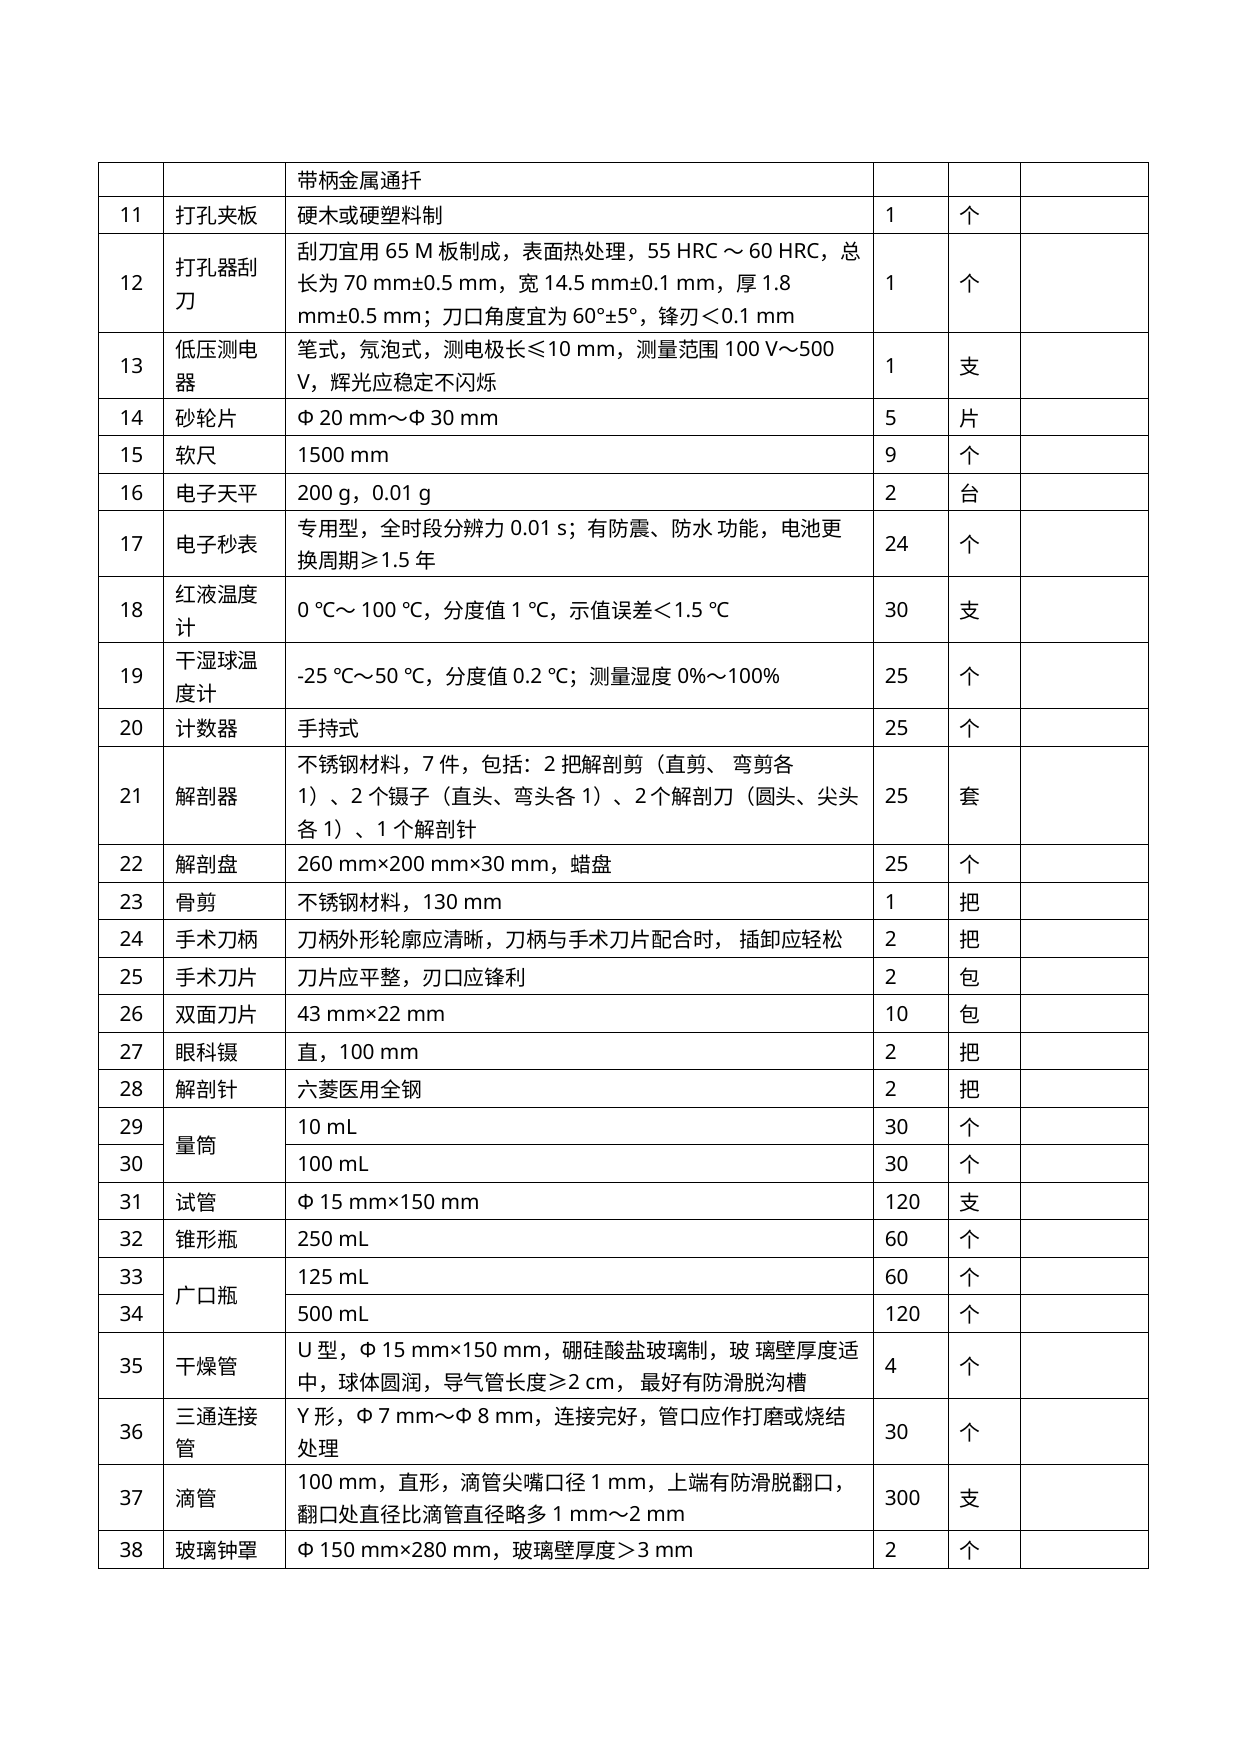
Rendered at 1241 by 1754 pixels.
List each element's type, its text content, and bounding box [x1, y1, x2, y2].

table_cell 2 [874, 1033, 948, 1069]
table_cell 刀片应平整，刃口应锋利 [286, 958, 873, 994]
table_cell [1021, 1033, 1148, 1069]
table_cell 手术刀柄 [164, 920, 285, 957]
table_cell 量筒 [164, 1108, 285, 1182]
table_cell [1021, 958, 1148, 994]
table_cell 2 [874, 163, 948, 196]
table_cell 支 [949, 1183, 1020, 1219]
table_cell [1021, 1183, 1148, 1219]
table_cell 15 [99, 436, 163, 473]
table_cell [1021, 333, 1148, 398]
table_cell 软尺 [164, 436, 285, 473]
table_cell 1 [874, 197, 948, 233]
table_cell 双面刀片 [164, 995, 285, 1032]
table_cell 把 [949, 883, 1020, 919]
table_cell 120 [874, 1295, 948, 1332]
table_cell [1021, 1465, 1148, 1530]
table_cell 个 [949, 1295, 1020, 1332]
table_cell 支 [949, 577, 1020, 642]
table_cell 直，100 mm [286, 1033, 873, 1069]
table_cell 套 [949, 747, 1020, 844]
table_cell 100 mm，直形，滴管尖嘴口径 1 mm，上端有防滑脱翻口，翻口处直径比滴管直径略多 1 mm～2 mm [286, 1465, 873, 1530]
table_cell 手术刀片 [164, 958, 285, 994]
table_cell 个 [949, 234, 1020, 332]
table_cell 解剖针 [164, 1070, 285, 1107]
table_cell 专用型，全时段分辨力 0.01 s；有防震、防水 功能，电池更换周期≥1.5 年 [286, 511, 873, 576]
table_cell 打孔器刮刀 [164, 234, 285, 332]
table_cell 120 [874, 1183, 948, 1219]
table_cell 17 [99, 511, 163, 576]
table_cell 广口瓶 [164, 1258, 285, 1332]
table_cell 60 [874, 1258, 948, 1294]
table_cell 个 [949, 1399, 1020, 1464]
table_cell 支 [949, 333, 1020, 398]
table_cell 43 mm×22 mm [286, 995, 873, 1032]
table_cell 套 [949, 163, 1020, 196]
table_cell 个 [949, 1531, 1020, 1567]
table_cell Φ 150 mm×280 mm，玻璃壁厚度＞3 mm [286, 1531, 873, 1567]
table_cell [1021, 920, 1148, 957]
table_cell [286, 163, 873, 196]
table_cell 个 [949, 511, 1020, 576]
table_cell 500 mL [286, 1295, 873, 1332]
table_cell 31 [99, 1183, 163, 1219]
table_cell 23 [99, 883, 163, 919]
table_cell 125 mL [286, 1258, 873, 1294]
table_cell 计数器 [164, 709, 285, 746]
table_cell 三通连接管 [164, 1399, 285, 1464]
table_cell 22 [99, 845, 163, 882]
table_cell [1021, 1145, 1148, 1182]
table_cell 19 [99, 643, 163, 708]
table_cell Y 形，Φ 7 mm～Φ 8 mm，连接完好，管口应作打磨或烧结处理 [286, 1399, 873, 1464]
table_cell 试管 [164, 1183, 285, 1219]
table_cell 电子天平 [164, 474, 285, 510]
table_cell [1021, 163, 1148, 196]
table_cell 21 [99, 747, 163, 844]
table_cell 14 [99, 399, 163, 435]
table_cell 30 [874, 577, 948, 642]
table_cell 红液温度计 [164, 577, 285, 642]
table_cell 250 mL [286, 1220, 873, 1257]
table_cell 解剖盘 [164, 845, 285, 882]
table_cell 100 mL [286, 1145, 873, 1182]
table_cell 把 [949, 1033, 1020, 1069]
table_cell -25 ℃～50 ℃，分度值 0.2 ℃；测量湿度 0%～100% [286, 643, 873, 708]
table_cell 25 [874, 709, 948, 746]
table_cell 10 [99, 163, 163, 196]
table_cell [1021, 436, 1148, 473]
table_cell 260 mm×200 mm×30 mm，蜡盘 [286, 845, 873, 882]
table_cell [1021, 1220, 1148, 1257]
table_cell 37 [99, 1465, 163, 1530]
table_cell 26 [99, 995, 163, 1032]
table_cell 干燥管 [164, 1333, 285, 1398]
table_cell 眼科镊 [164, 1033, 285, 1069]
table_cell [1021, 577, 1148, 642]
table_cell 刀柄外形轮廓应清晰，刀柄与手术刀片配合时， 插卸应轻松 [286, 920, 873, 957]
table_cell [1021, 1258, 1148, 1294]
table_cell [1021, 197, 1148, 233]
table_cell 2 [874, 920, 948, 957]
table_cell [1021, 845, 1148, 882]
table_cell [1021, 399, 1148, 435]
table_cell 200 g，0.01 g [286, 474, 873, 510]
table_cell 刮刀宜用 65 M 板制成，表面热处理，55 HRC ～ 60 HRC，总长为 70 mm±0.5 mm，宽 14.5 mm±0.1 mm，厚 1.8 mm±0.5 mm；刀口角度宜为 60°±5°，锋刃＜0.1 mm [286, 234, 873, 332]
table_cell [1021, 1295, 1148, 1332]
table_cell [1021, 234, 1148, 332]
table_cell 1 [874, 883, 948, 919]
table_cell 把 [949, 920, 1020, 957]
table_cell 38 [99, 1531, 163, 1567]
table_cell 包 [949, 995, 1020, 1032]
table_cell 12 [99, 234, 163, 332]
table_cell 27 [99, 1033, 163, 1069]
table_cell 滴管 [164, 1465, 285, 1530]
table_cell 1500 mm [286, 436, 873, 473]
table_cell 60 [874, 1220, 948, 1257]
table_cell [1021, 995, 1148, 1032]
table_cell 支 [949, 1465, 1020, 1530]
table_cell 不锈钢材料，130 mm [286, 883, 873, 919]
table_cell Φ 15 mm×150 mm [286, 1183, 873, 1219]
table_cell 25 [874, 845, 948, 882]
table_cell 六菱医用全钢 [286, 1070, 873, 1107]
table_cell 300 [874, 1465, 948, 1530]
table_cell 解剖器 [164, 747, 285, 844]
table_cell 个 [949, 1145, 1020, 1182]
table_cell 24 [874, 511, 948, 576]
table_cell 2 [874, 474, 948, 510]
table_cell 1 [874, 234, 948, 332]
table_cell 10 mL [286, 1108, 873, 1144]
table_cell [1021, 474, 1148, 510]
table_cell [1021, 747, 1148, 844]
table_cell 35 [99, 1333, 163, 1398]
table_cell 手持式 [286, 709, 873, 746]
table_cell 低压测电器 [164, 333, 285, 398]
table_cell 打孔器 [164, 163, 285, 196]
table_cell 30 [874, 1108, 948, 1144]
table_cell [1021, 643, 1148, 708]
table_cell 34 [99, 1295, 163, 1332]
table_cell [1021, 709, 1148, 746]
table_cell 32 [99, 1220, 163, 1257]
table_cell 11 [99, 197, 163, 233]
table_cell 片 [949, 399, 1020, 435]
table_cell 30 [874, 1145, 948, 1182]
table_cell 笔式，氖泡式，测电极长≤10 mm，测量范围 100 V～500 V，辉光应稳定不闪烁 [286, 333, 873, 398]
table_cell 个 [949, 1258, 1020, 1294]
table_cell 28 [99, 1070, 163, 1107]
table_cell 硬木或硬塑料制 [286, 197, 873, 233]
table_cell 干湿球温度计 [164, 643, 285, 708]
table_cell 33 [99, 1258, 163, 1294]
table_cell 20 [99, 709, 163, 746]
table_cell 13 [99, 333, 163, 398]
table_cell 25 [874, 747, 948, 844]
table_cell [1021, 1333, 1148, 1398]
table_cell Φ 20 mm～Φ 30 mm [286, 399, 873, 435]
table_cell 25 [99, 958, 163, 994]
table_cell 29 [99, 1108, 163, 1144]
table_cell 个 [949, 709, 1020, 746]
table_cell 2 [874, 1531, 948, 1567]
table_cell 打孔夹板 [164, 197, 285, 233]
table_cell 个 [949, 1220, 1020, 1257]
table_cell 30 [874, 1399, 948, 1464]
table_cell 30 [99, 1145, 163, 1182]
table_cell [1021, 1108, 1148, 1144]
table_cell 4 [874, 1333, 948, 1398]
table_cell [1021, 883, 1148, 919]
table_cell [1021, 1531, 1148, 1567]
table_cell 0 ℃～ 100 ℃，分度值 1 ℃，示值误差＜1.5 ℃ [286, 577, 873, 642]
table_cell [1021, 511, 1148, 576]
table_cell 电子秒表 [164, 511, 285, 576]
table_cell 砂轮片 [164, 399, 285, 435]
table_cell 包 [949, 958, 1020, 994]
table_cell U 型，Φ 15 mm×150 mm，硼硅酸盐玻璃制，玻 璃壁厚度适中，球体圆润，导气管长度≥2 cm， 最好有防滑脱沟槽 [286, 1333, 873, 1398]
table_cell 个 [949, 197, 1020, 233]
table_cell 不锈钢材料，7 件，包括：2 把解剖剪（直剪、 弯剪各 1）、2 个镊子（直头、弯头各 1）、2个解剖刀（圆头、尖头各 1）、1 个解剖针 [286, 747, 873, 844]
table_cell [1021, 1070, 1148, 1107]
table_cell 2 [874, 958, 948, 994]
table_cell 锥形瓶 [164, 1220, 285, 1257]
table_cell 骨剪 [164, 883, 285, 919]
table_cell 16 [99, 474, 163, 510]
table_cell 25 [874, 643, 948, 708]
table_cell 2 [874, 1070, 948, 1107]
table_cell 个 [949, 436, 1020, 473]
table_cell 10 [874, 995, 948, 1032]
table_cell 36 [99, 1399, 163, 1464]
table_cell 9 [874, 436, 948, 473]
table_cell [1021, 1399, 1148, 1464]
table_cell 5 [874, 399, 948, 435]
table_cell 台 [949, 474, 1020, 510]
table_cell 24 [99, 920, 163, 957]
table_cell 个 [949, 1108, 1020, 1144]
table_cell 把 [949, 1070, 1020, 1107]
table_cell 玻璃钟罩 [164, 1531, 285, 1567]
table_cell 个 [949, 845, 1020, 882]
table_cell 1 [874, 333, 948, 398]
table_cell 个 [949, 1333, 1020, 1398]
table_cell 个 [949, 643, 1020, 708]
table_cell 18 [99, 577, 163, 642]
